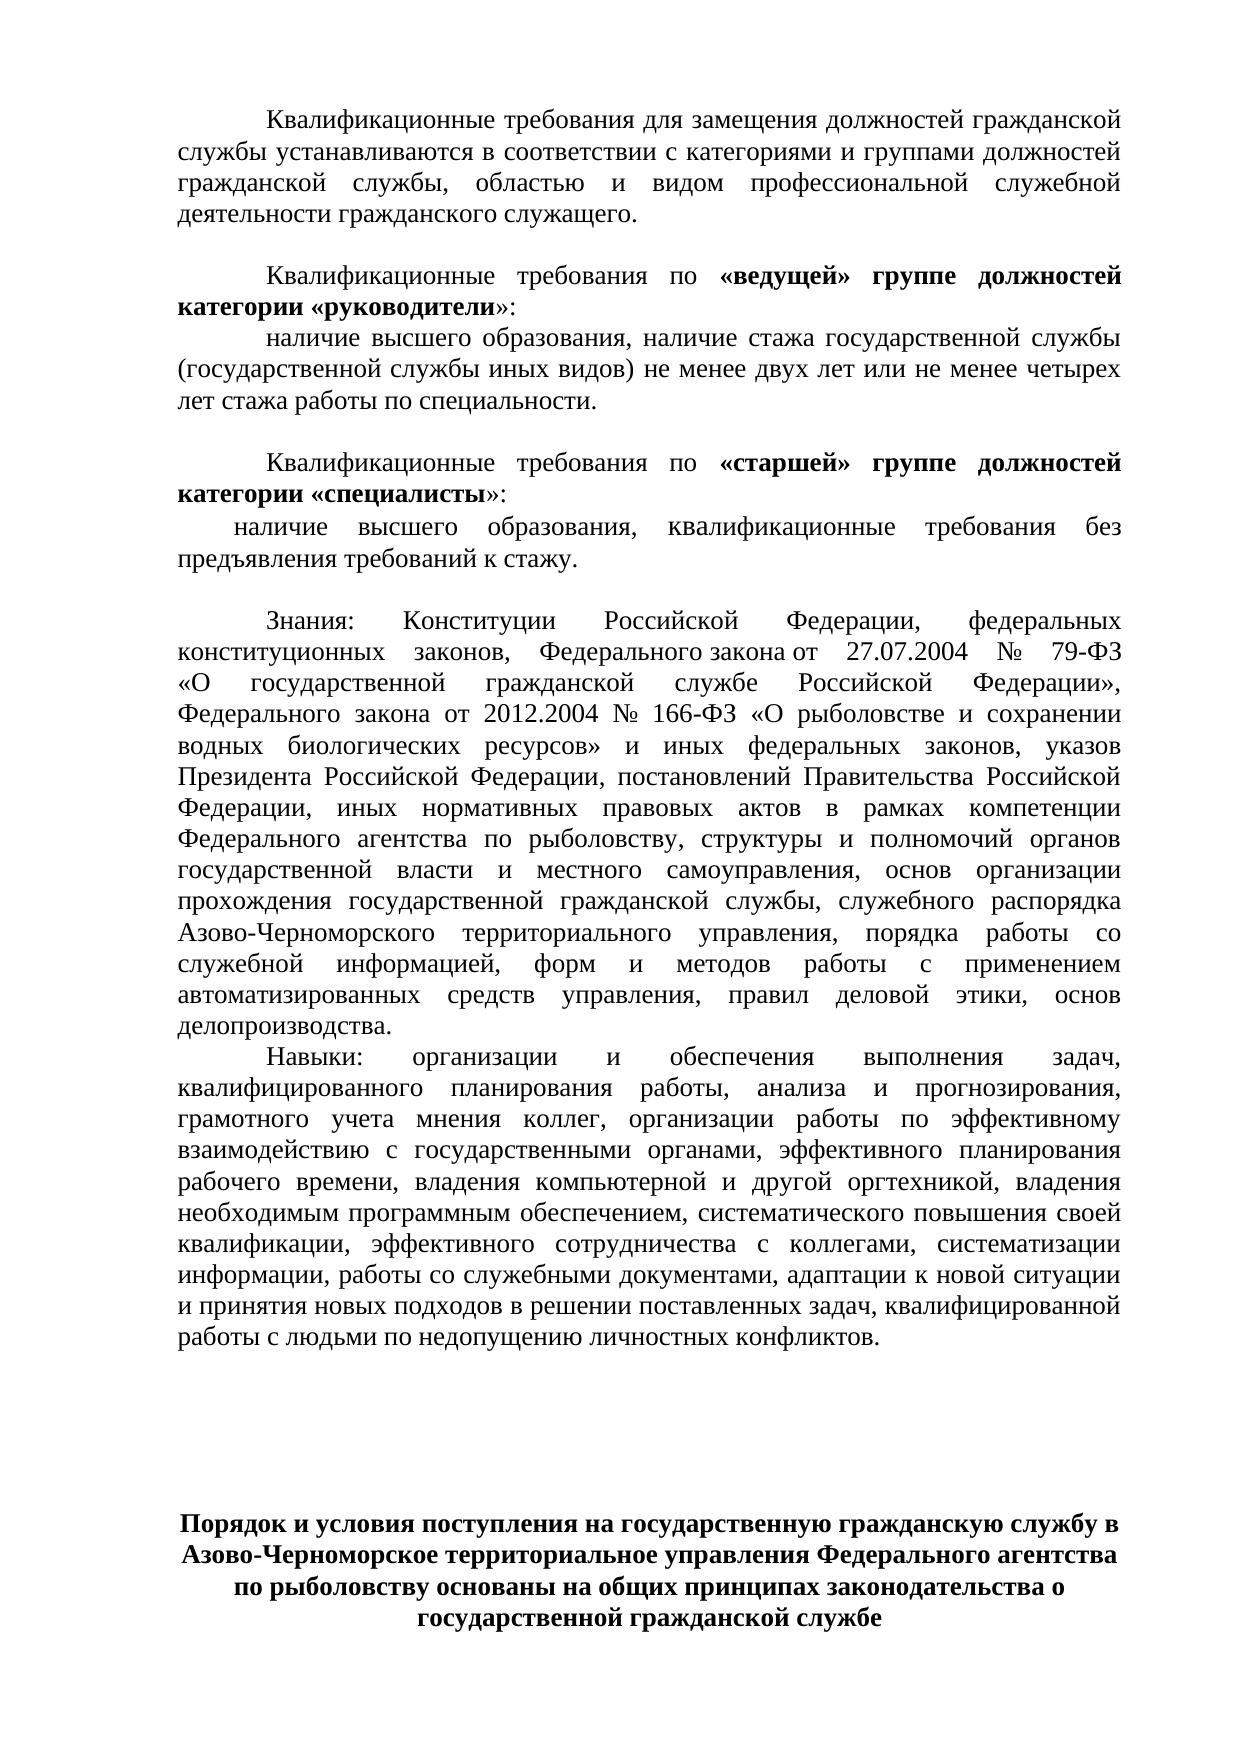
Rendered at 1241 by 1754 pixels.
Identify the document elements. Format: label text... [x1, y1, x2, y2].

text наличие высшего образования, квалификационные требования без предъявления требований к стажу. [177, 508, 1122, 573]
text Квалификационные требования по «ведущей» группе должностей категории «руководители»: [177, 259, 1122, 321]
text Квалификационные требования для замещения должностей гражданской службы устанавливаются в соответствии с категориями и группами должностей гражданской службы, областью и видом профессиональной служебной деятельности гражданского служащего. [177, 103, 1122, 228]
text Знания: Конституции Российской Федерации, федеральных конституционных законов, Федерального закона от 27.07.2004 № 79-ФЗ «О государственной гражданской службе Российской Федерации», Федерального закона от 2012.2004 № 166-ФЗ «О рыболовстве и сохранении водных биологических ресурсов» и иных федеральных законов, указов Президента Российской Федерации, постановлений Правительства Российской Федерации, иных нормативных правовых актов в рамках компетенции Федерального агентства по рыболовству, структуры и полномочий органов государственной власти и местного самоуправления, основ организации прохождения государственной гражданской службы, служебного распорядка Азово-Черноморского территориального управления, порядка работы со служебной информацией, форм и методов работы с применением автоматизированных средств управления, правил деловой этики, основ делопроизводства. [177, 604, 1122, 1040]
text Квалификационные требования по «старшей» группе должностей категории «специалисты»: [177, 446, 1122, 508]
text Порядок и условия поступления на государственную гражданскую службу в Азово-Черноморское территориальное управления Федерального агентства по рыболовству основаны на общих принципах законодательства о государственной гражданской службе [177, 1507, 1122, 1632]
text наличие высшего образования, наличие стажа государственной службы (государственной службы иных видов) не менее двух лет или не менее четырех лет стажа работы по специальности. [177, 321, 1122, 415]
text Навыки: организации и обеспечения выполнения задач, квалифицированного планирования работы, анализа и прогнозирования, грамотного учета мнения коллег, организации работы по эффективному взаимодействию с государственными органами, эффективного планирования рабочего времени, владения компьютерной и другой оргтехникой, владения необходимым программным обеспечением, систематического повышения своей квалификации, эффективного сотрудничества с коллегами, систематизации информации, работы со служебными документами, адаптации к новой ситуации и принятия новых подходов в решении поставленных задач, квалифицированной работы с людьми по недопущению личностных конфликтов. [177, 1040, 1122, 1352]
